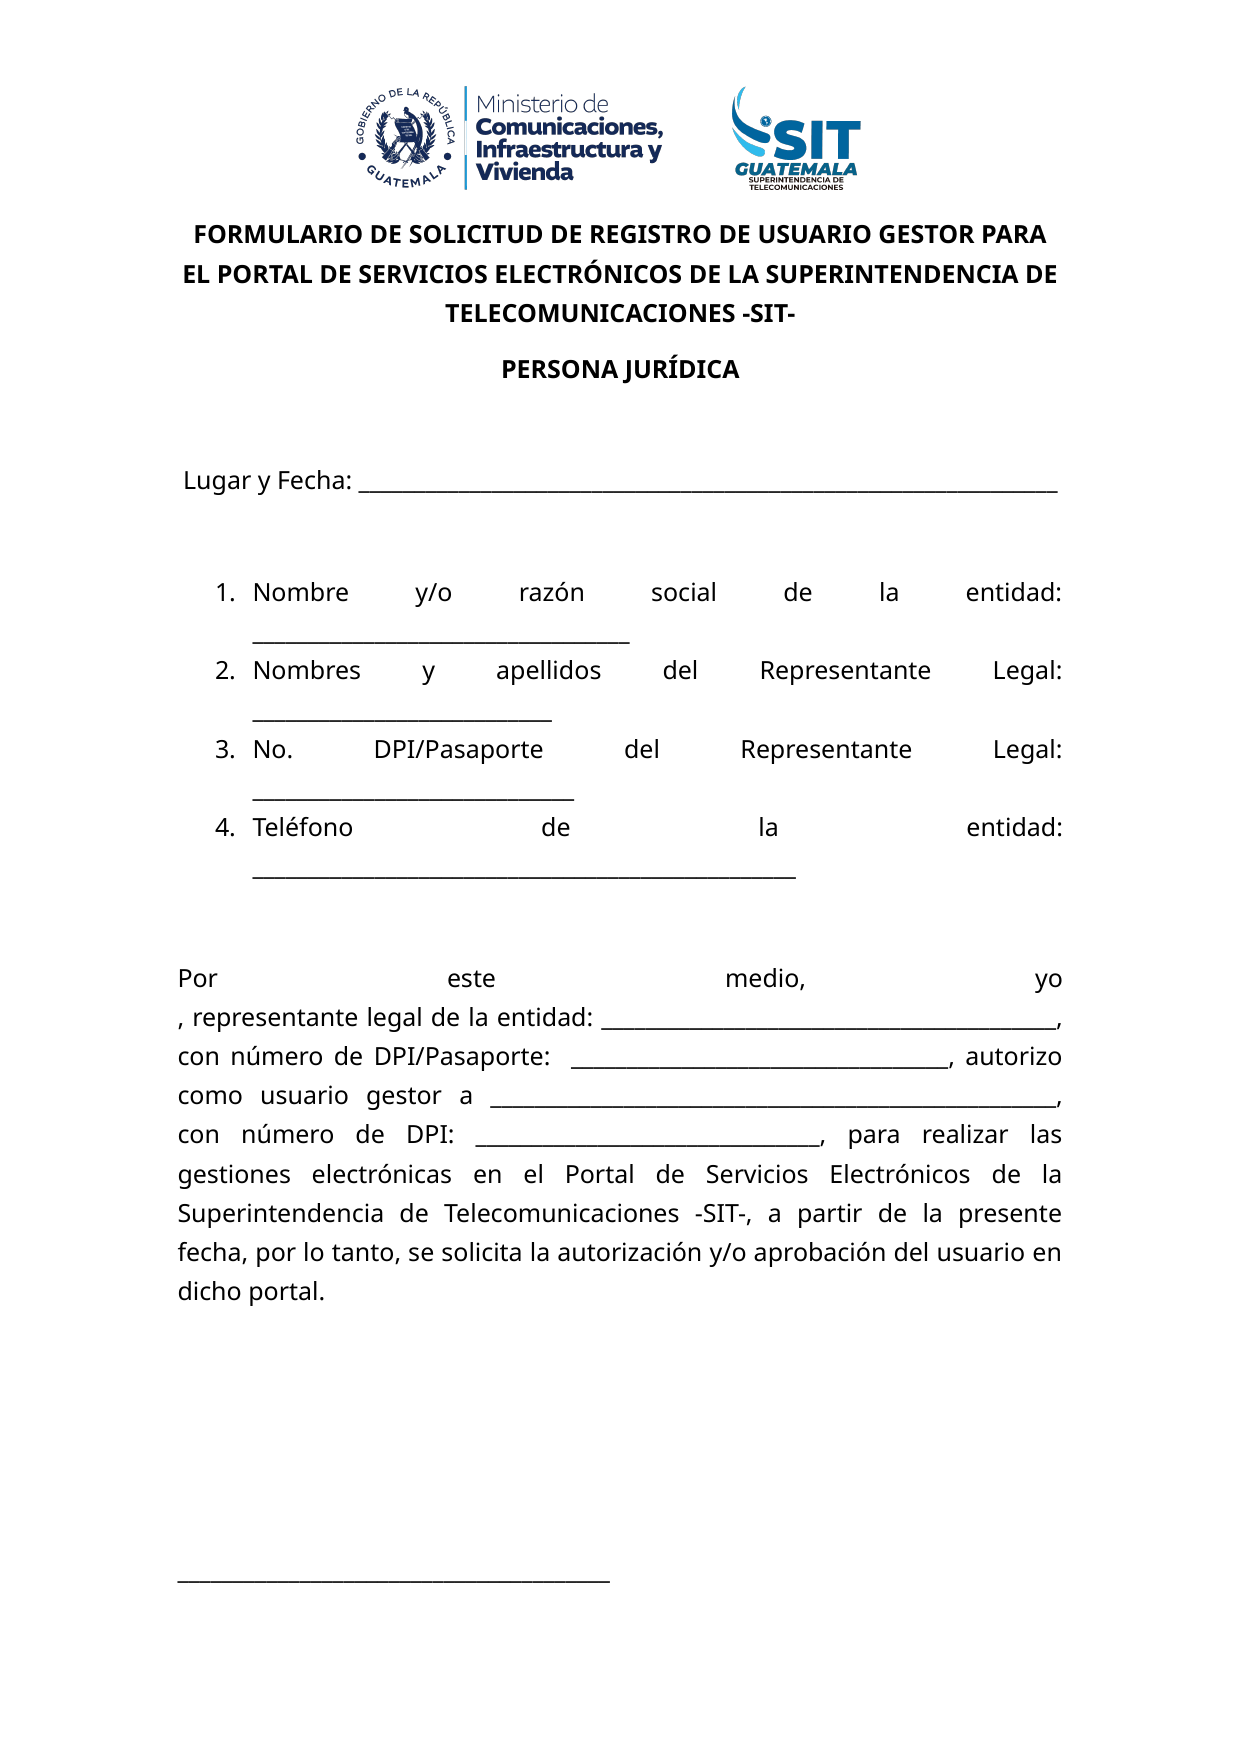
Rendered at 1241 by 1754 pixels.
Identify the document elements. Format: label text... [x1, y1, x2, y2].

text PERSONA JURÍDICA [177, 351, 1063, 385]
text Por este medio, yo , representante legal de la entidad: _________________________________________, con número de DPI/Pasaporte: __________________________________, autorizo como usuario gestor a ___________________________________________________, con número de DPI: _______________________________, para realizar las gestiones electrónicas en el Portal de Servicios Electrónicos de la Superintendencia de Telecomunicaciones -SIT-, a partir de la presente fecha, por lo tanto, se solicita la autorización y/o aprobación del usuario en dicho portal. [177, 961, 1063, 1308]
list Teléfono de la entidad: _________________________________________________ [215, 810, 1063, 883]
list Nombre y/o razón social de la entidad: __________________________________ [215, 575, 1063, 648]
list No. DPI/Pasaporte del Representante Legal: _____________________________ [215, 731, 1063, 804]
text Lugar y Fecha: _______________________________________________________________ [177, 463, 1063, 497]
text _______________________________________ [177, 1553, 1063, 1587]
picture [342, 73, 898, 204]
list Nombres y apellidos del Representante Legal: ___________________________ [215, 653, 1063, 726]
text FORMULARIO DE SOLICITUD DE REGISTRO DE USUARIO GESTOR PARA EL PORTAL DE SERVICIOS ELECTRÓNICOS DE LA SUPERINTENDENCIA DE TELECOMUNICACIONES -SIT- [177, 217, 1063, 329]
